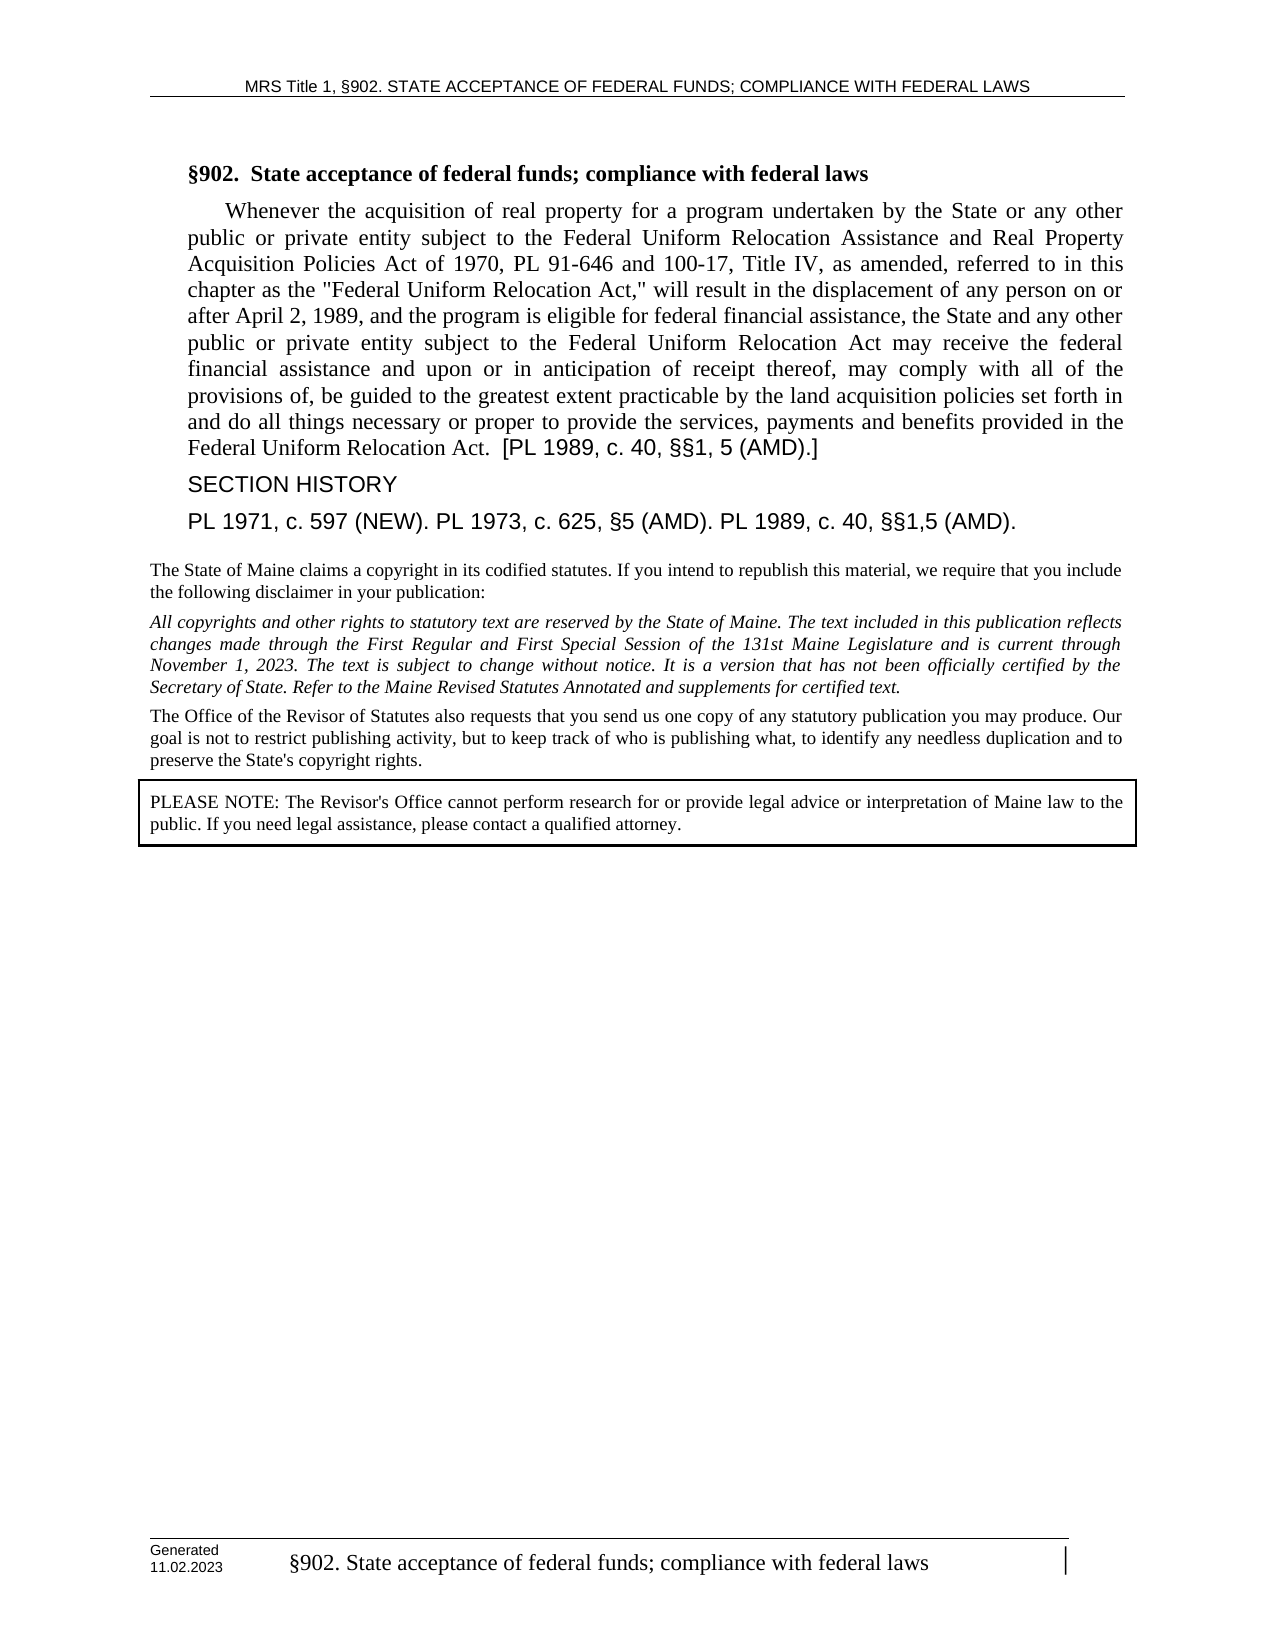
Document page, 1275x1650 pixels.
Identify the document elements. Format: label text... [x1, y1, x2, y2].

text The Office of the Revisor of Statutes also requests that you send us one copy of any statutory publication you may produce. Our goal is not to restrict publishing activity, but to keep track of who is publishing what, to identify any needless duplication and to preserve the State's copyright rights. [150, 705, 1125, 770]
text PL 1971, c. 597 (NEW). PL 1973, c. 625, §5 (AMD). PL 1989, c. 40, §§1,5 (AMD). [187, 508, 1125, 534]
text Whenever the acquisition of real property for a program undertaken by the State or any other public or private entity subject to the Federal Uniform Relocation Assistance and Real Property Acquisition Policies Act of 1970, PL 91-646 and 100-17, Title IV, as amended, referred to in this chapter as the "Federal Uniform Relocation Act," will result in the displacement of any person on or after April 2, 1989, and the program is eligible for federal financial assistance, the State and any other public or private entity subject to the Federal Uniform Relocation Act may receive the federal financial assistance and upon or in anticipation of receipt thereof, may comply with all of the provisions of, be guided to the greatest extent practicable by the land acquisition policies set forth in and do all things necessary or proper to provide the services, payments and benefits provided in the Federal Uniform Relocation Act. [PL 1989, c. 40, §§1, 5 (AMD).] [187, 197, 1125, 461]
text All copyrights and other rights to statutory text are reserved by the State of Maine. The text included in this publication reflects changes made through the First Regular and First Special Session of the 131st Maine Legislature and is current through November 1, 2023 . The text is subject to change without notice. It is a version that has not been officially certified by the Secretary of State. Refer to the Maine Revised Statutes Annotated and supplements for certified text. [150, 611, 1125, 697]
text §902. State acceptance of federal funds; compliance with federal laws [187, 160, 1125, 187]
text PLEASE NOTE: The Revisor's Office cannot perform research for or provide legal advice or interpretation of Maine law to the public. If you need legal assistance, please contact a qualified attorney. [140, 781, 1135, 844]
text SECTION HISTORY [187, 471, 1125, 498]
text The State of Maine claims a copyright in its codified statutes. If you intend to republish this material, we require that you include the following disclaimer in your publication: [150, 559, 1125, 602]
